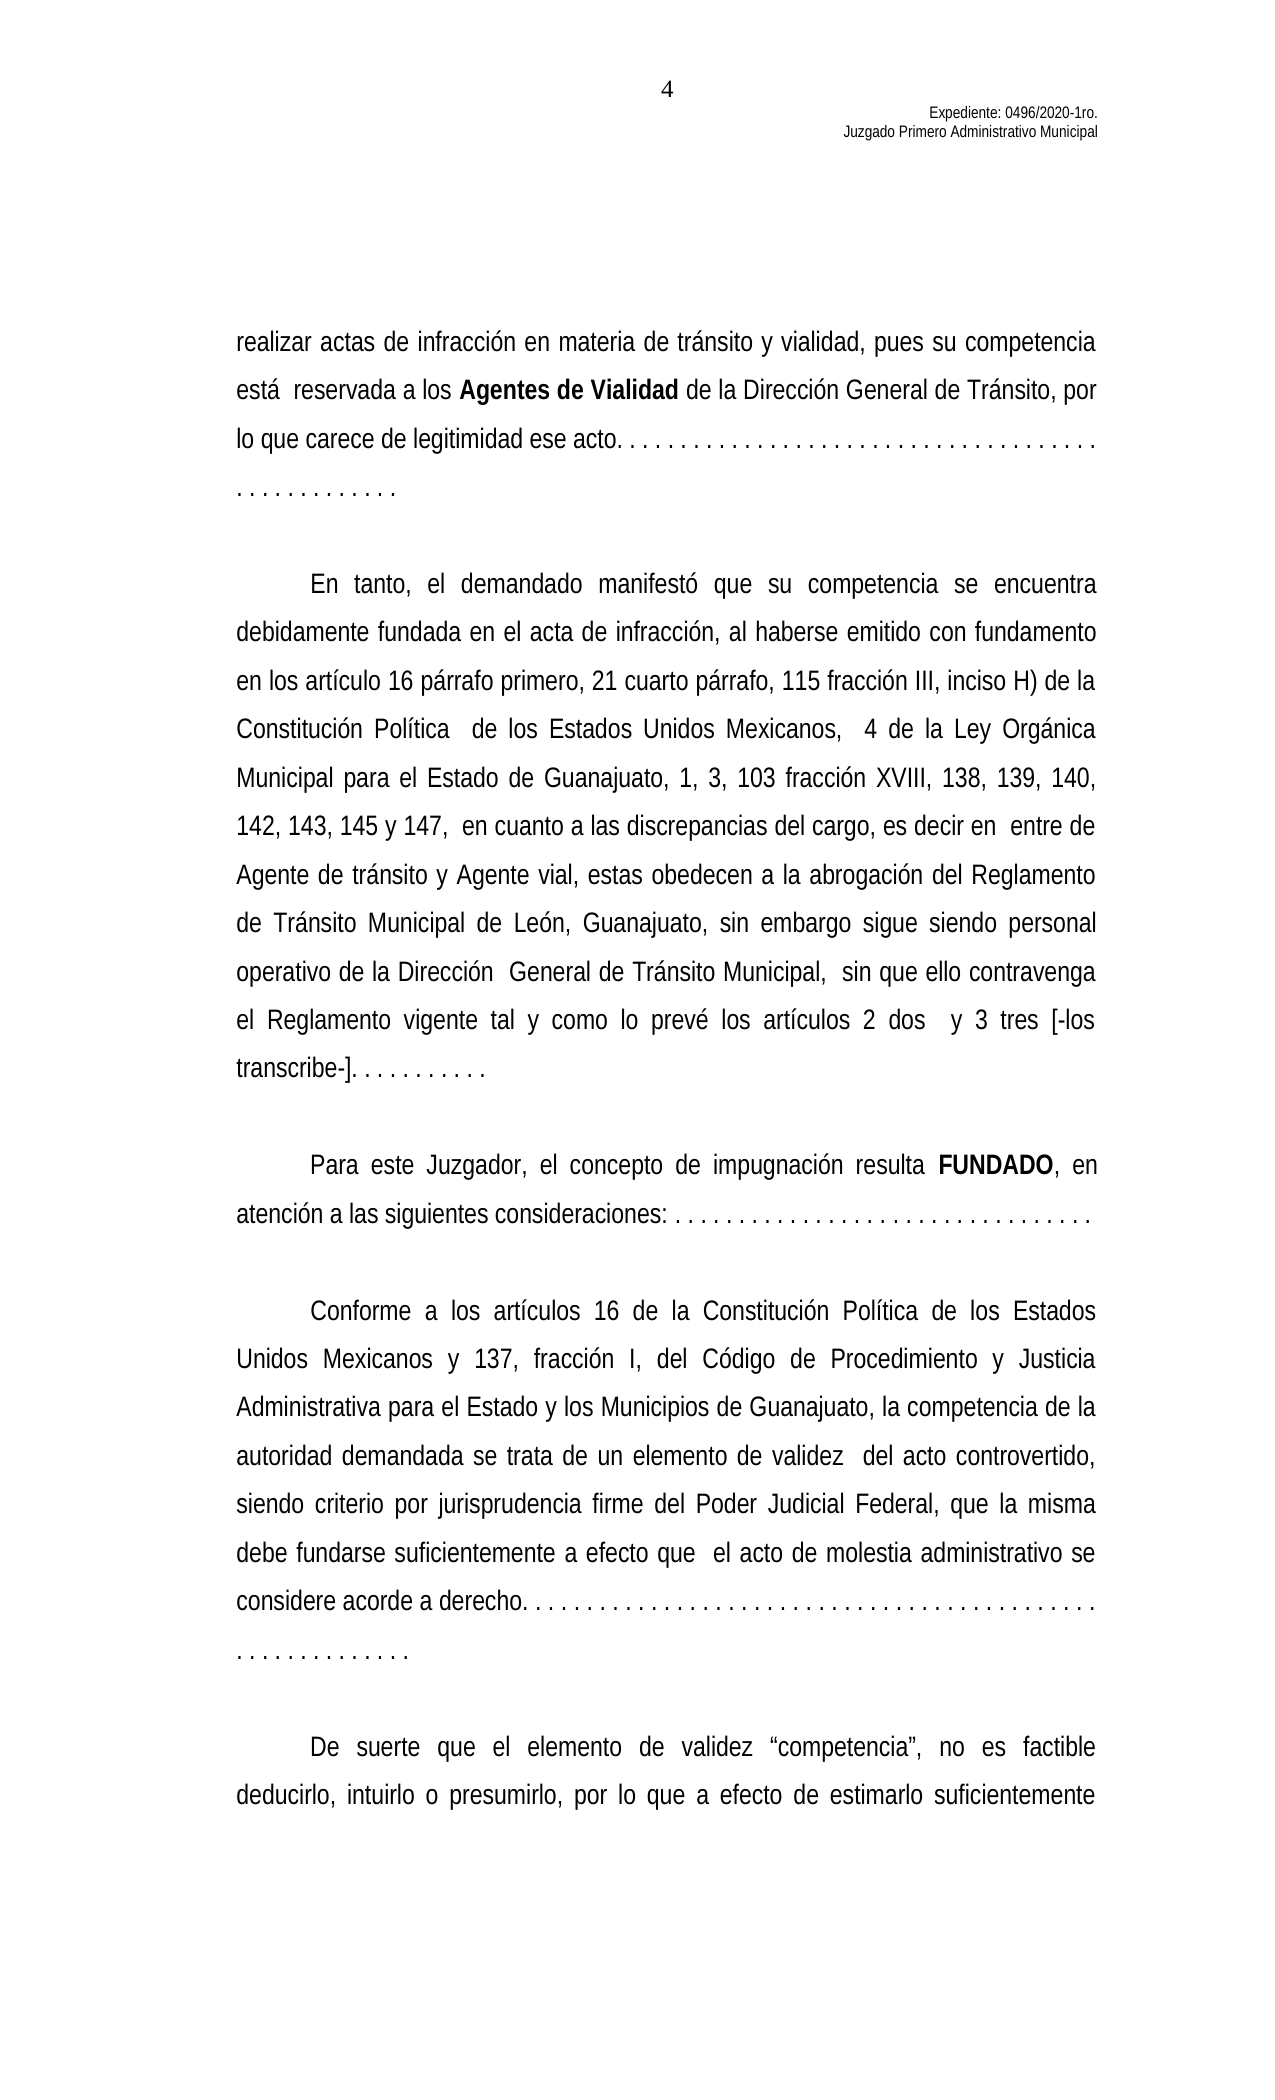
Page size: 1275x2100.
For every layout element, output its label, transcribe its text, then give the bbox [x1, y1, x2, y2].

text Para este Juzgador, el concepto de impugnación resulta FUNDADO, en atención a las siguientes consideraciones: . . . . . . . . . . . . . . . . . . . . . . . . . . . . . . . . . [236, 1148, 1098, 1229]
text En tanto, el demandado manifestó que su competencia se encuentra debidamente fundada en el acta de infracción, al haberse emitido con fundamento en los artículo 16 párrafo primero, 21 cuarto párrafo, 115 fracción III, inciso H) de la Constitución Política de los Estados Unidos Mexicanos, 4 de la Ley Orgánica Municipal para el Estado de Guanajuato, 1, 3, 103 fracción XVIII, 138, 139, 140, 142, 143, 145 y 147, en cuanto a las discrepancias del cargo, es decir en entre de Agente de tránsito y Agente vial, estas obedecen a la abrogación del Reglamento de Tránsito Municipal de León, Guanajuato, sin embargo sigue siendo personal operativo de la Dirección General de Tránsito Municipal, sin que ello contravenga el Reglamento vigente tal y como lo prevé los artículos 2 dos y 3 tres [-los transcribe-]. . . . . . . . . . . [236, 567, 1098, 1084]
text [236, 325, 1098, 502]
text Conforme a los artículos 16 de la Constitución Política de los Estados Unidos Mexicanos y 137, fracción I, del Código de Procedimiento y Justicia Administrativa para el Estado y los Municipios de Guanajuato, la competencia de la autoridad demandada se trata de un elemento de validez del acto controvertido, siendo criterio por jurisprudencia firme del Poder Judicial Federal, que la misma debe fundarse suficientemente a efecto que el acto de molestia administrativo se considere acorde a derecho. . . . . . . . . . . . . . . . . . . . . . . . . . . . . . . . . . . . . . . . . . . . . . . . . . . . . . . . . . . [236, 1294, 1098, 1665]
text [236, 1729, 1098, 1810]
